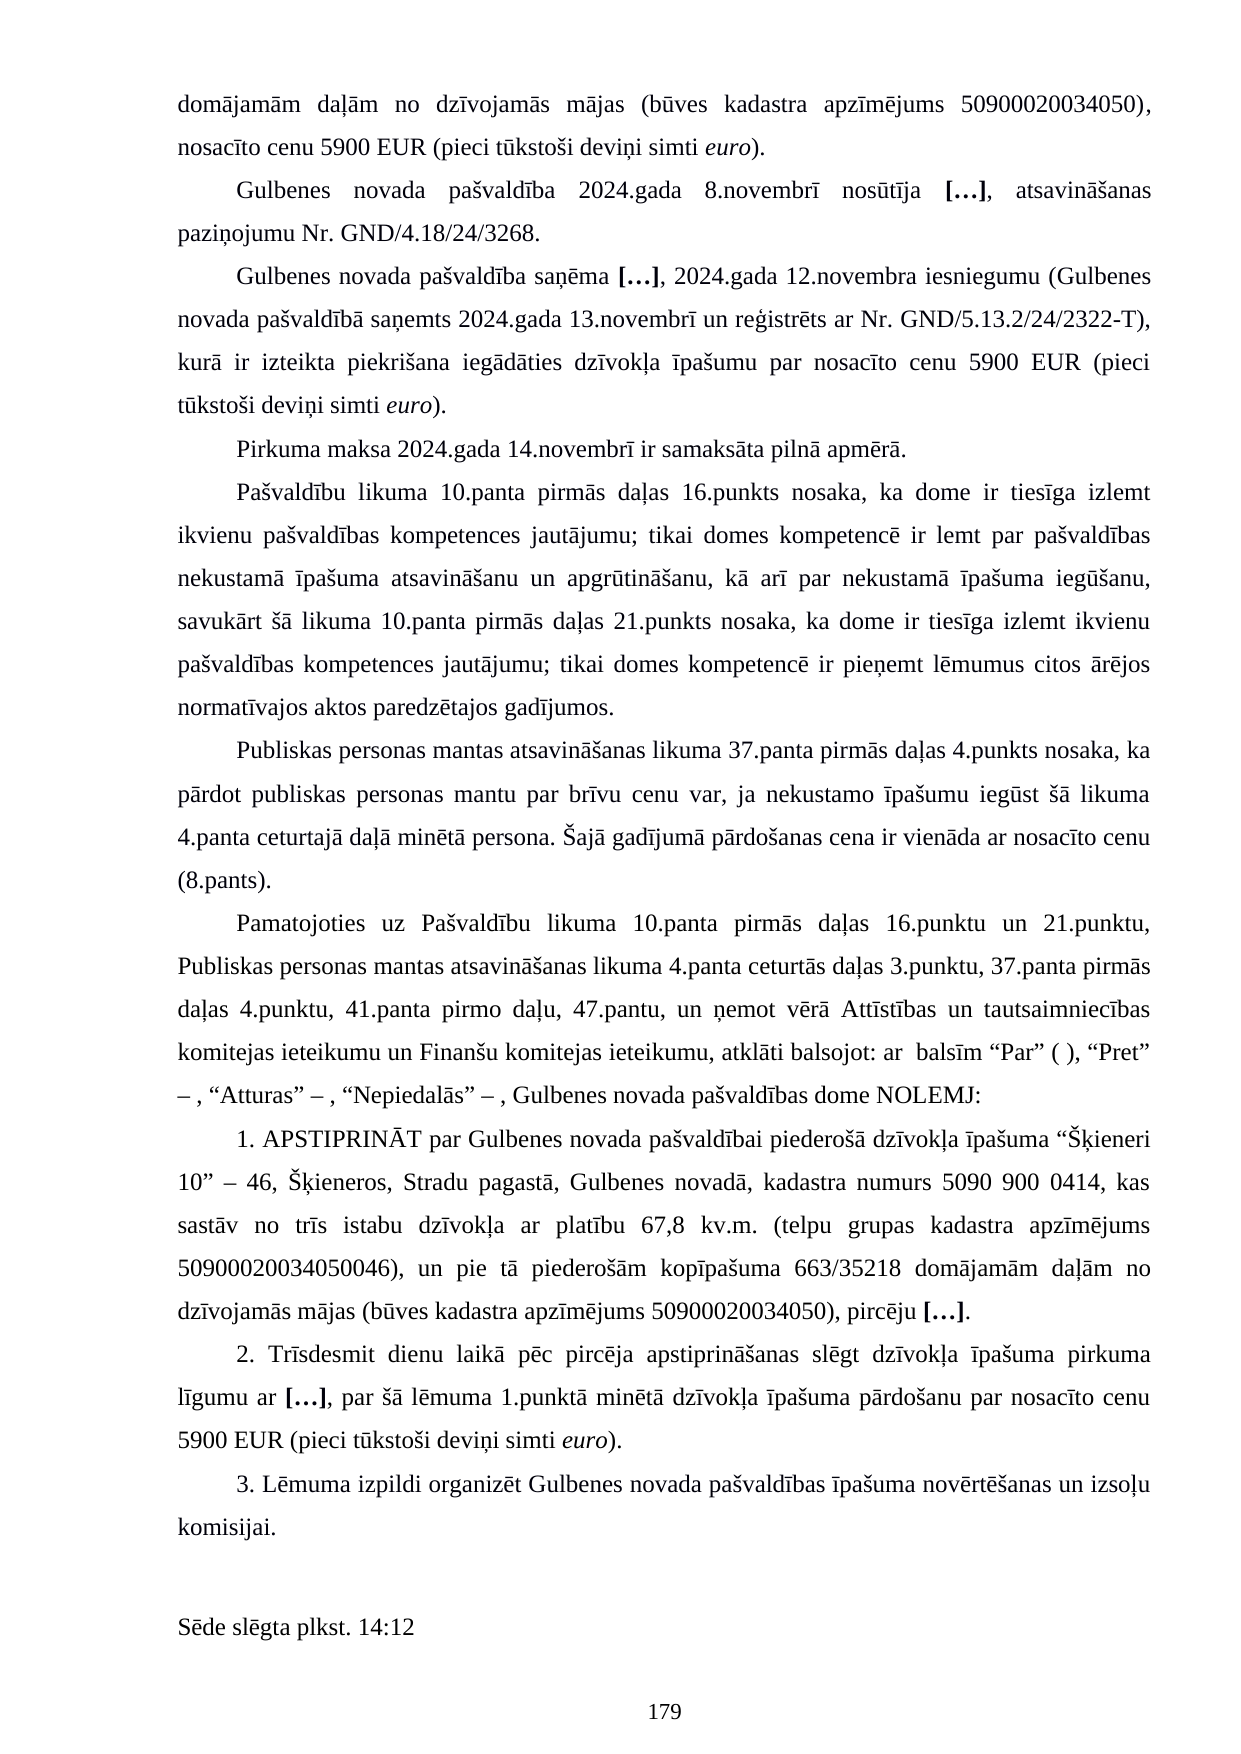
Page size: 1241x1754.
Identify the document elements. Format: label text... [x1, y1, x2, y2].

text Pirkuma maksa 2024.gada 14.novembrī ir samaksāta pilnā apmērā. [177, 434, 1152, 462]
text Publiskas personas mantas atsavināšanas likuma 37.panta pirmās daļas 4.punkts nosaka, ka pārdot publiskas personas mantu par brīvu cenu var, ja nekustamo īpašumu iegūst šā likuma 4.panta ceturtajā daļā minētā persona. Šajā gadījumā pārdošanas cena ir vienāda ar nosacīto cenu (8.pants). [177, 736, 1152, 894]
text 2. Trīsdesmit dienu laikā pēc pircēja apstiprināšanas slēgt dzīvokļa īpašuma pirkuma līgumu ar […], par šā lēmuma 1.punktā minētā dzīvokļa īpašuma pārdošanu par nosacīto cenu 5900 EUR (pieci tūkstoši deviņi simti euro). [177, 1339, 1152, 1454]
text Pašvaldību likuma 10.panta pirmās daļas 16.punkts nosaka, ka dome ir tiesīga izlemt ikvienu pašvaldības kompetences jautājumu; tikai domes kompetencē ir lemt par pašvaldības nekustamā īpašuma atsavināšanu un apgrūtināšanu, kā arī par nekustamā īpašuma iegūšanu, savukārt šā likuma 10.panta pirmās daļas 21.punkts nosaka, ka dome ir tiesīga izlemt ikvienu pašvaldības kompetences jautājumu; tikai domes kompetencē ir pieņemt lēmumus citos ārējos normatīvajos aktos paredzētajos gadījumos. [177, 477, 1152, 721]
text Gulbenes novada pašvaldība 2024.gada 8.novembrī nosūtīja […], atsavināšanas paziņojumu Nr. GND/4.18/24/3268. [177, 175, 1152, 247]
text Pamatojoties uz Pašvaldību likuma 10.panta pirmās daļas 16.punktu un 21.punktu, Publiskas personas mantas atsavināšanas likuma 4.panta ceturtās daļas 3.punktu, 37.panta pirmās daļas 4.punktu, 41.panta pirmo daļu, 47.pantu, un ņemot vērā Attīstības un tautsaimniecības komitejas ieteikumu un Finanšu komitejas ieteikumu, atklāti balsojot: ar balsīm “Par” ( ), “Pret” – , “Atturas” – , “Nepiedalās” – , Gulbenes novada pašvaldības dome NOLEMJ: [177, 908, 1152, 1109]
text 1. APSTIPRINĀT par Gulbenes novada pašvaldībai piederošā dzīvokļa īpašuma “Šķieneri 10” – 46, Šķieneros, Stradu pagastā, Gulbenes novadā, kadastra numurs 5090 900 0414, kas sastāv no trīs istabu dzīvokļa ar platību 67,8 kv.m. (telpu grupas kadastra apzīmējums 50900020034050046), un pie tā piederošām kopīpašuma 663/35218 domājamām daļām no dzīvojamās mājas (būves kadastra apzīmējums 50900020034050), pircēju […]. [177, 1124, 1152, 1325]
text Gulbenes novada pašvaldība saņēma […], 2024.gada 12.novembra iesniegumu (Gulbenes novada pašvaldībā saņemts 2024.gada 13.novembrī un reģistrēts ar Nr. GND/5.13.2/24/2322-T), kurā ir izteikta piekrišana iegādāties dzīvokļa īpašumu par nosacīto cenu 5900 EUR (pieci tūkstoši deviņi simti euro). [177, 261, 1152, 419]
text 3. Lēmuma izpildi organizēt Gulbenes novada pašvaldības īpašuma novērtēšanas un izsoļu komisijai. [177, 1469, 1152, 1541]
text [177, 89, 1152, 161]
text Sēde slēgta plkst. 14:12 [177, 1612, 1152, 1641]
